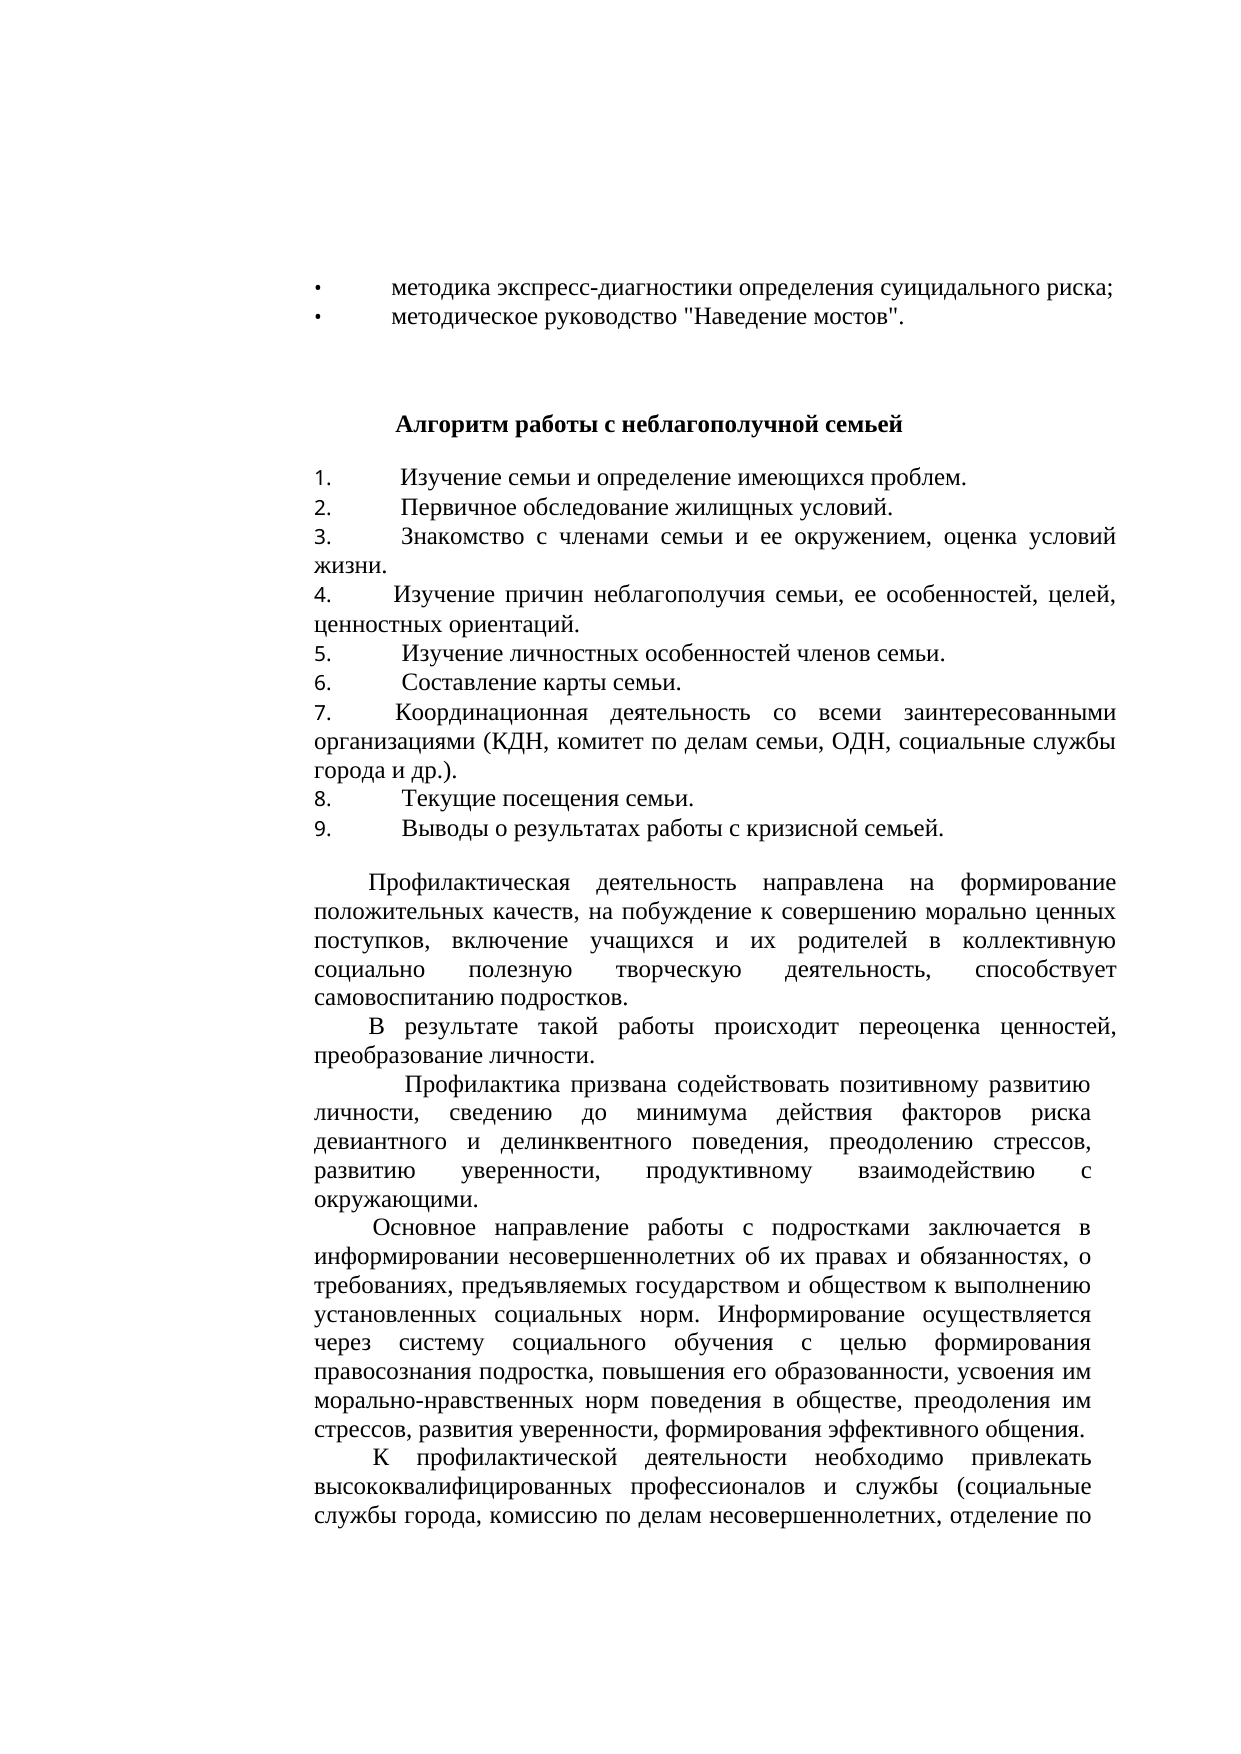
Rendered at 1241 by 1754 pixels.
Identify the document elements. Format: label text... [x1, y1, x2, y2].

list Выводы о результатах работы с кризисной семьей. [314, 813, 1117, 842]
list Изучение личностных особенностей членов семьи. [314, 638, 1117, 667]
list Составление карты семьи. [314, 667, 1117, 697]
text Основное направление работы с подростками заключается в информировании несовершеннолетних об их правах и обязанностях, о требованиях, предъявляемых государством и обществом к выполнению установленных социальных норм. Информирование осуществляется через систему социального обучения с целью формирования правосознания подростка, повышения его образованности, усвоения им морально-нравственных норм поведения в обществе, преодоления им стрессов, развития уверенности, формирования эффективного общения. [314, 1212, 1092, 1442]
list Изучение семьи и определение имеющихся проблем. [314, 462, 1117, 492]
text В результате такой работы происходит переоценка ценностей, преобразование личности. [314, 1011, 1117, 1069]
list Координационная деятельность со всеми заинтересованными организациями (КДН, комитет по делам семьи, ОДН, социальные службы города и др.). [314, 697, 1117, 783]
list методика экспресс-диагностики определения суицидального риска; [314, 272, 1117, 301]
list методическое руководство "Наведение мостов". [314, 301, 1117, 331]
list Первичное обследование жилищных условий. [314, 492, 1117, 521]
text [314, 1442, 1092, 1529]
text Алгоритм работы с неблагополучной семьей [314, 409, 1117, 438]
text Профилактическая деятельность направлена на формирование положительных качеств, на побуждение к совершению морально ценных поступков, включение учащихся и их родителей в коллективную социально полезную творческую деятельность, способствует самовоспитанию подростков. [314, 867, 1117, 1011]
list Знакомство с членами семьи и ее окружением, оценка условий жизни. [314, 521, 1117, 579]
text Профилактика призвана содействовать позитивному развитию личности, сведению до минимума действия факторов риска девиантного и делинквентного поведения, преодолению стрессов, развитию уверенности, продуктивному взаимодействию с окружающими. [314, 1069, 1092, 1212]
list Текущие посещения семьи. [314, 783, 1117, 813]
list Изучение причин неблагополучия семьи, ее особенностей, целей, ценностных ориентаций. [314, 579, 1117, 638]
